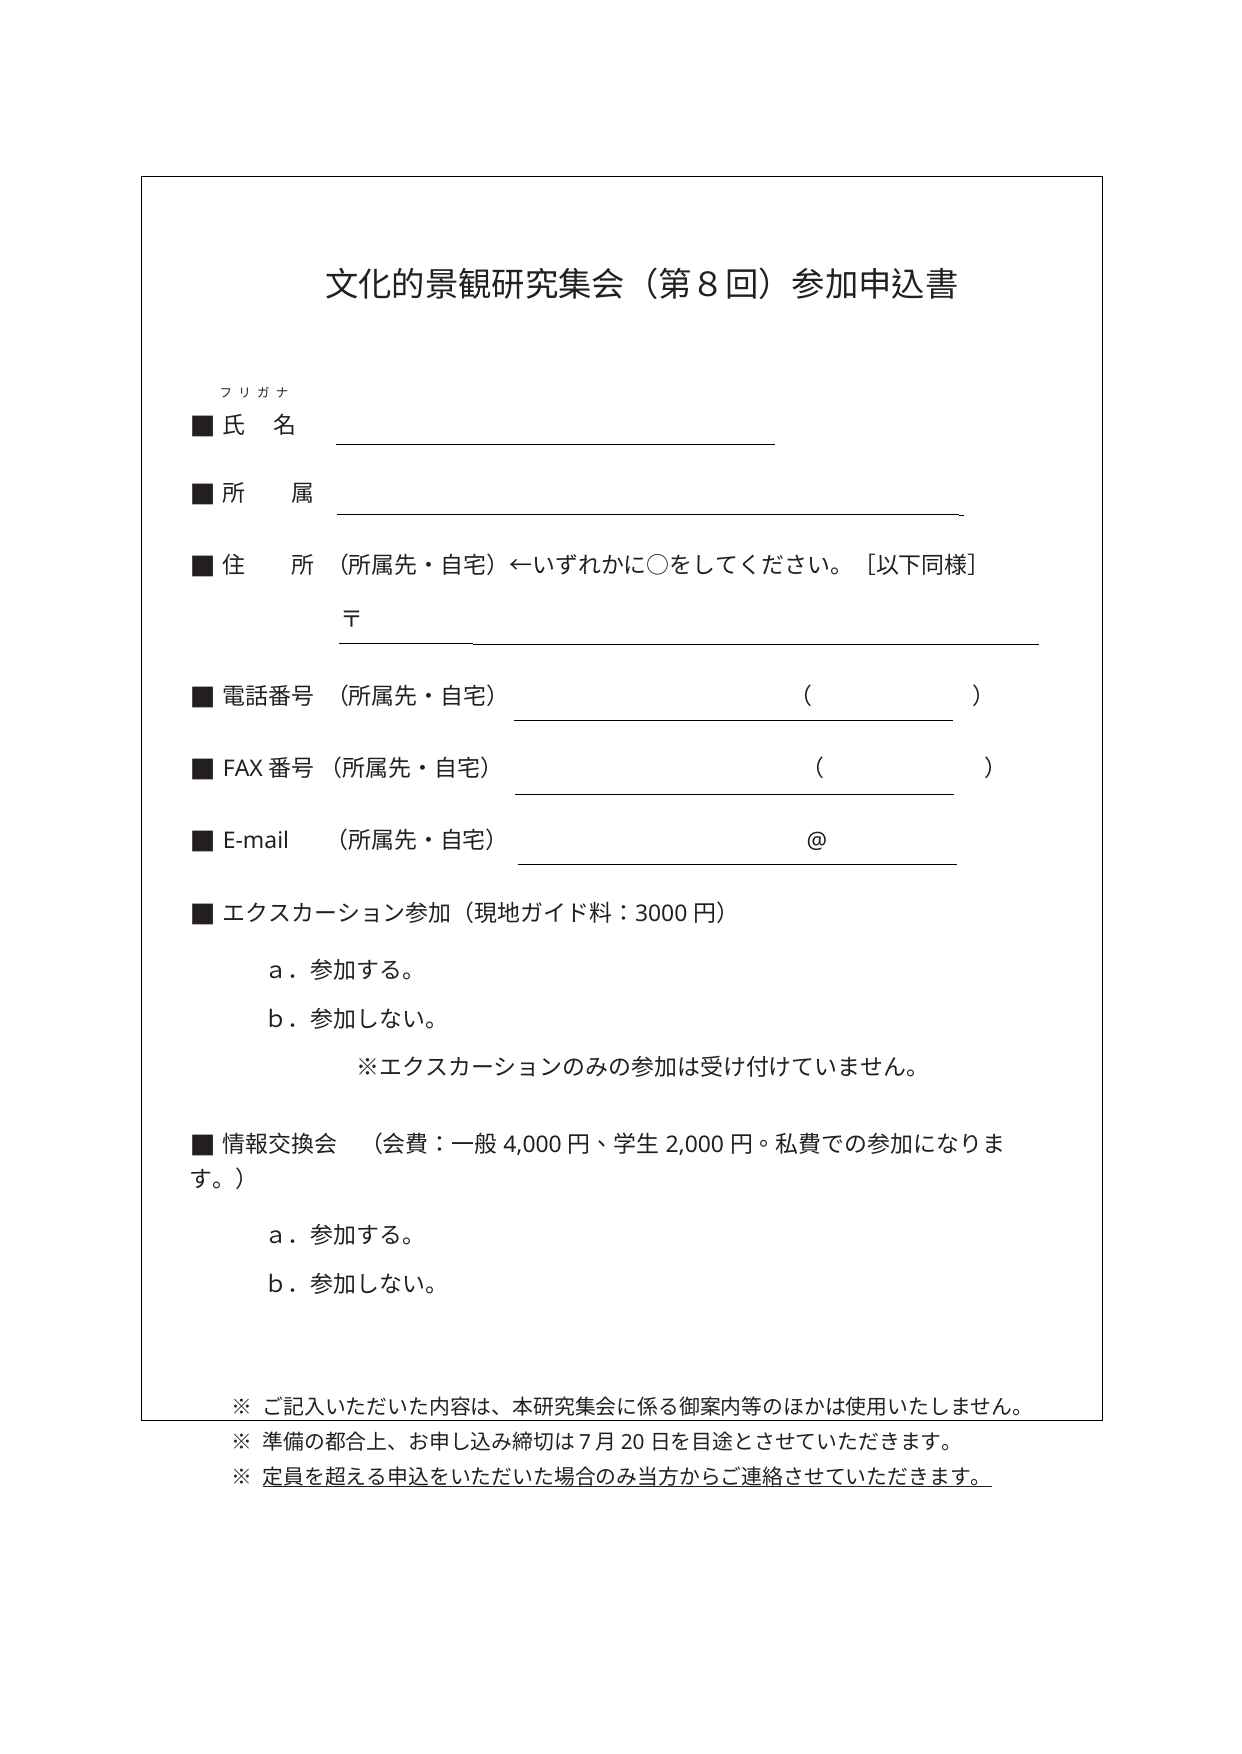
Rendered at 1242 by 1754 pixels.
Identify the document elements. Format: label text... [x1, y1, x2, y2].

text ｂ．参加しない。 [264, 1001, 1067, 1034]
text 文化的景観研究集会（第８回）参加申込書 [325, 254, 1067, 306]
text ａ．参加する。 [264, 1217, 1067, 1250]
text フ リ ガ ナ [219, 380, 1067, 402]
text ■ 電話番号 （所属先・自宅） （ ） [189, 675, 1067, 712]
text ※エクスカーションのみの参加は受け付けていません。 [264, 1049, 1067, 1082]
text ■ 所 属 [189, 470, 1067, 509]
text ※ 準備の都合上、お申し込み締切は7月 20 日を目途とさせていただきます。 [189, 1421, 1067, 1455]
text ※ ご記入いただいた内容は、本研究集会に係る御案内等のほかは使用いたしません。 [189, 1391, 1067, 1420]
text ■ 住 所 （所属先・自宅）←いずれかに○をしてください。［以下同様］ [189, 545, 1067, 582]
text ■ エクスカーション参加（現地ガイド料：3000 円） [189, 892, 1067, 929]
text 〒 [340, 601, 1067, 634]
text ■ FAX 番号 （所属先・自宅） （ ） [189, 748, 1067, 784]
text ■ 情報交換会 （会費：一般 4,000 円、学生 2,000 円。私費での参加になります。） [189, 1123, 1067, 1194]
text ■ E-mail （所属先・自宅） @ [189, 820, 1067, 857]
text ｂ．参加しない。 [264, 1266, 1067, 1299]
text ※ 定員を超える申込をいただいた場合のみ当方からご連絡させていただきます。 [189, 1455, 1067, 1490]
text ■ 氏 名 [189, 402, 1067, 441]
text ａ．参加する。 [264, 952, 1067, 986]
